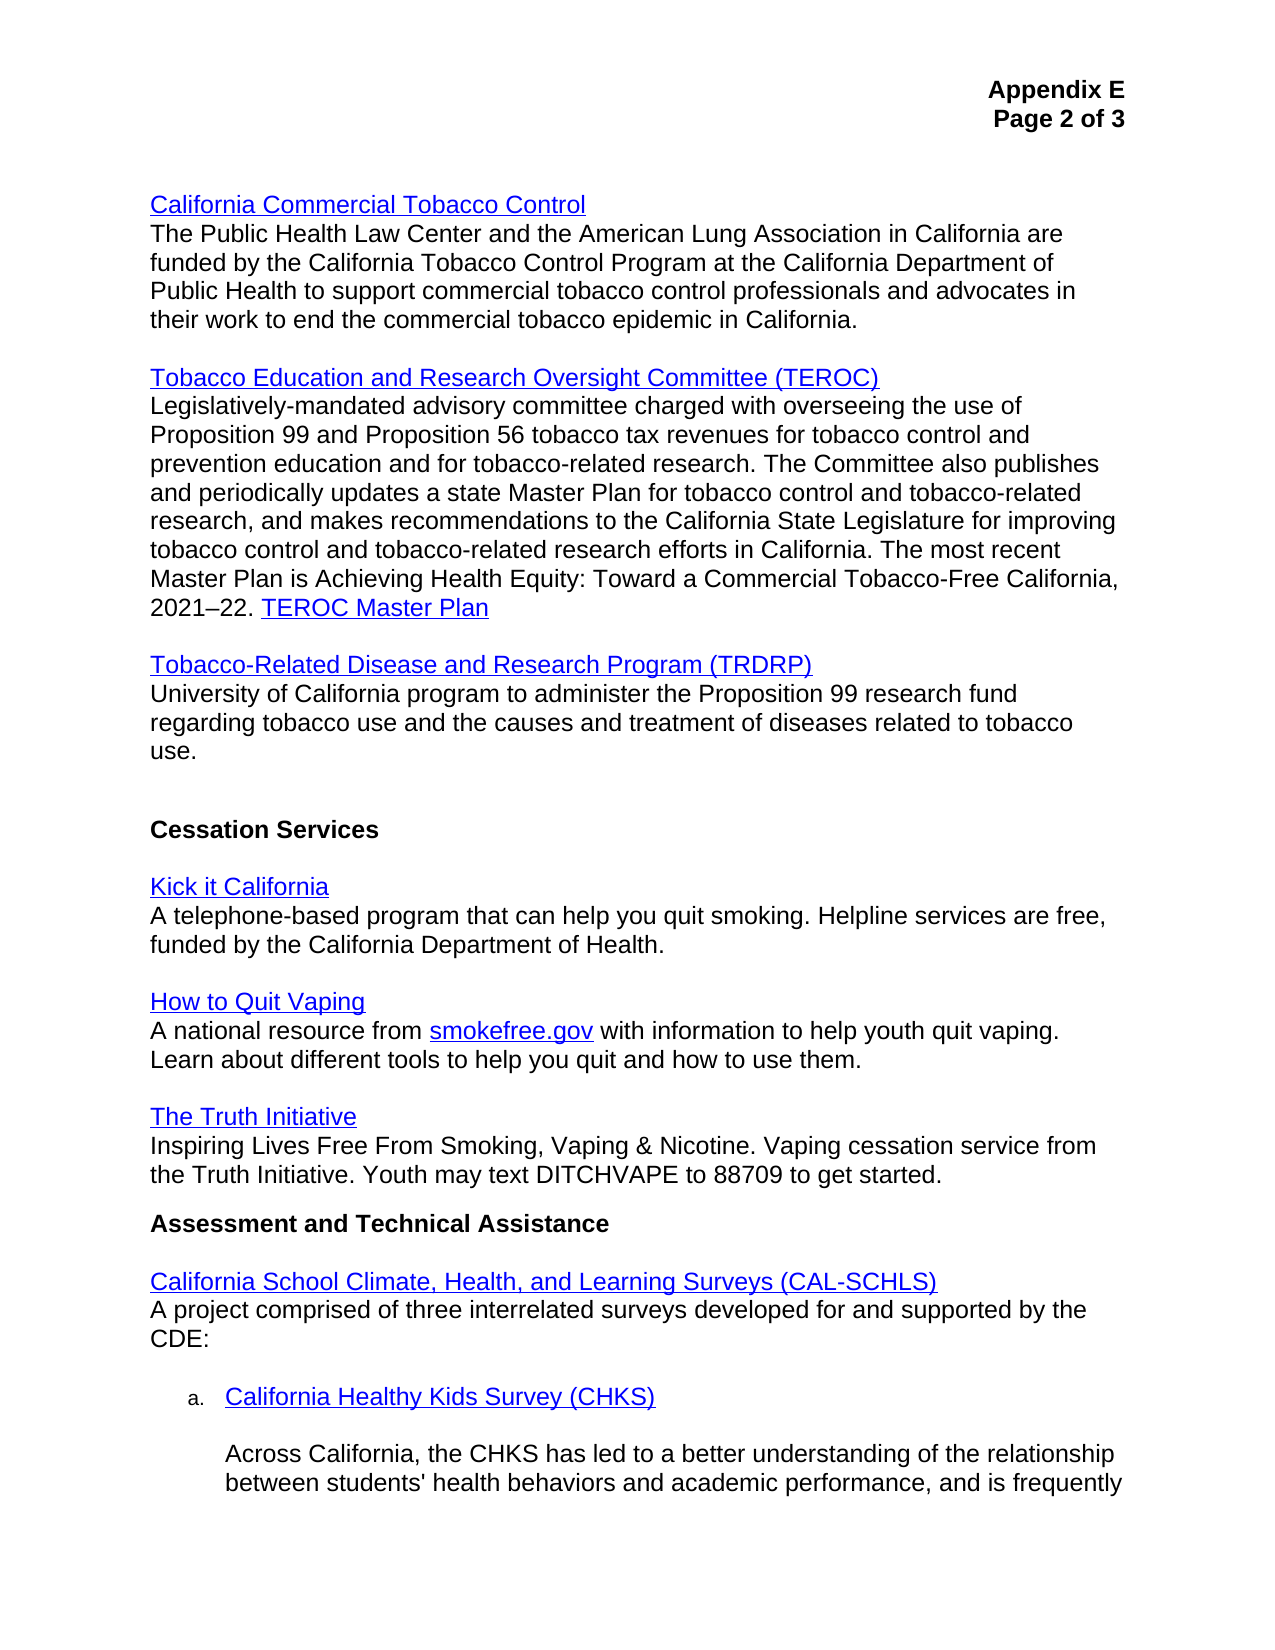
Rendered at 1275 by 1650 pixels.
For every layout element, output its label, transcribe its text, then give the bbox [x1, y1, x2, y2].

text The Truth Initiative [150, 1102, 1125, 1131]
text Tobacco-Related Disease and Research Program (TRDRP) [150, 650, 1125, 679]
text Kick it California [150, 872, 1125, 901]
text Inspiring Lives Free From Smoking, Vaping & Nicotine. Vaping cessation service from the Truth Initiative. Youth may text DITCHVAPE to 88709 to get started. [150, 1131, 1125, 1188]
text Legislatively-mandated advisory committee charged with overseeing the use of Proposition 99 and Proposition 56 tobacco tax revenues for tobacco control and prevention education and for tobacco-related research. The Committee also publishes and periodically updates a state Master Plan for tobacco control and tobacco-related research, and makes recommendations to the California State Legislature for improving tobacco control and tobacco-related research efforts in California. The most recent Master Plan is Achieving Health Equity: Toward a Commercial Tobacco-Free California, 2021–22. TEROC Master Plan [150, 391, 1125, 621]
text A national resource from smokefree.gov with information to help youth quit vaping. Learn about different tools to help you quit and how to use them. [150, 1016, 1125, 1073]
text University of California program to administer the Proposition 99 research fund regarding tobacco use and the causes and treatment of diseases related to tobacco use. [150, 679, 1125, 765]
subtitle Cessation Services [150, 814, 1125, 843]
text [225, 1439, 1125, 1497]
subtitle Assessment and Technical Assistance [150, 1209, 1125, 1238]
text How to Quit Vaping [150, 987, 1125, 1016]
list California Healthy Kids Survey (CHKS) [187, 1382, 1125, 1410]
text A project comprised of three interrelated surveys developed for and supported by the CDE: [150, 1295, 1125, 1353]
text Tobacco Education and Research Oversight Committee (TEROC) [150, 362, 1125, 391]
text California Commercial Tobacco Control [150, 190, 1125, 219]
text The Public Health Law Center and the American Lung Association in California are funded by the California Tobacco Control Program at the California Department of Public Health to support commercial tobacco control professionals and advocates in their work to end the commercial tobacco epidemic in California. [150, 219, 1125, 334]
text California School Climate, Health, and Learning Surveys (CAL-SCHLS) [150, 1267, 1125, 1295]
text A telephone-based program that can help you quit smoking. Helpline services are free, funded by the California Department of Health. [150, 901, 1125, 958]
